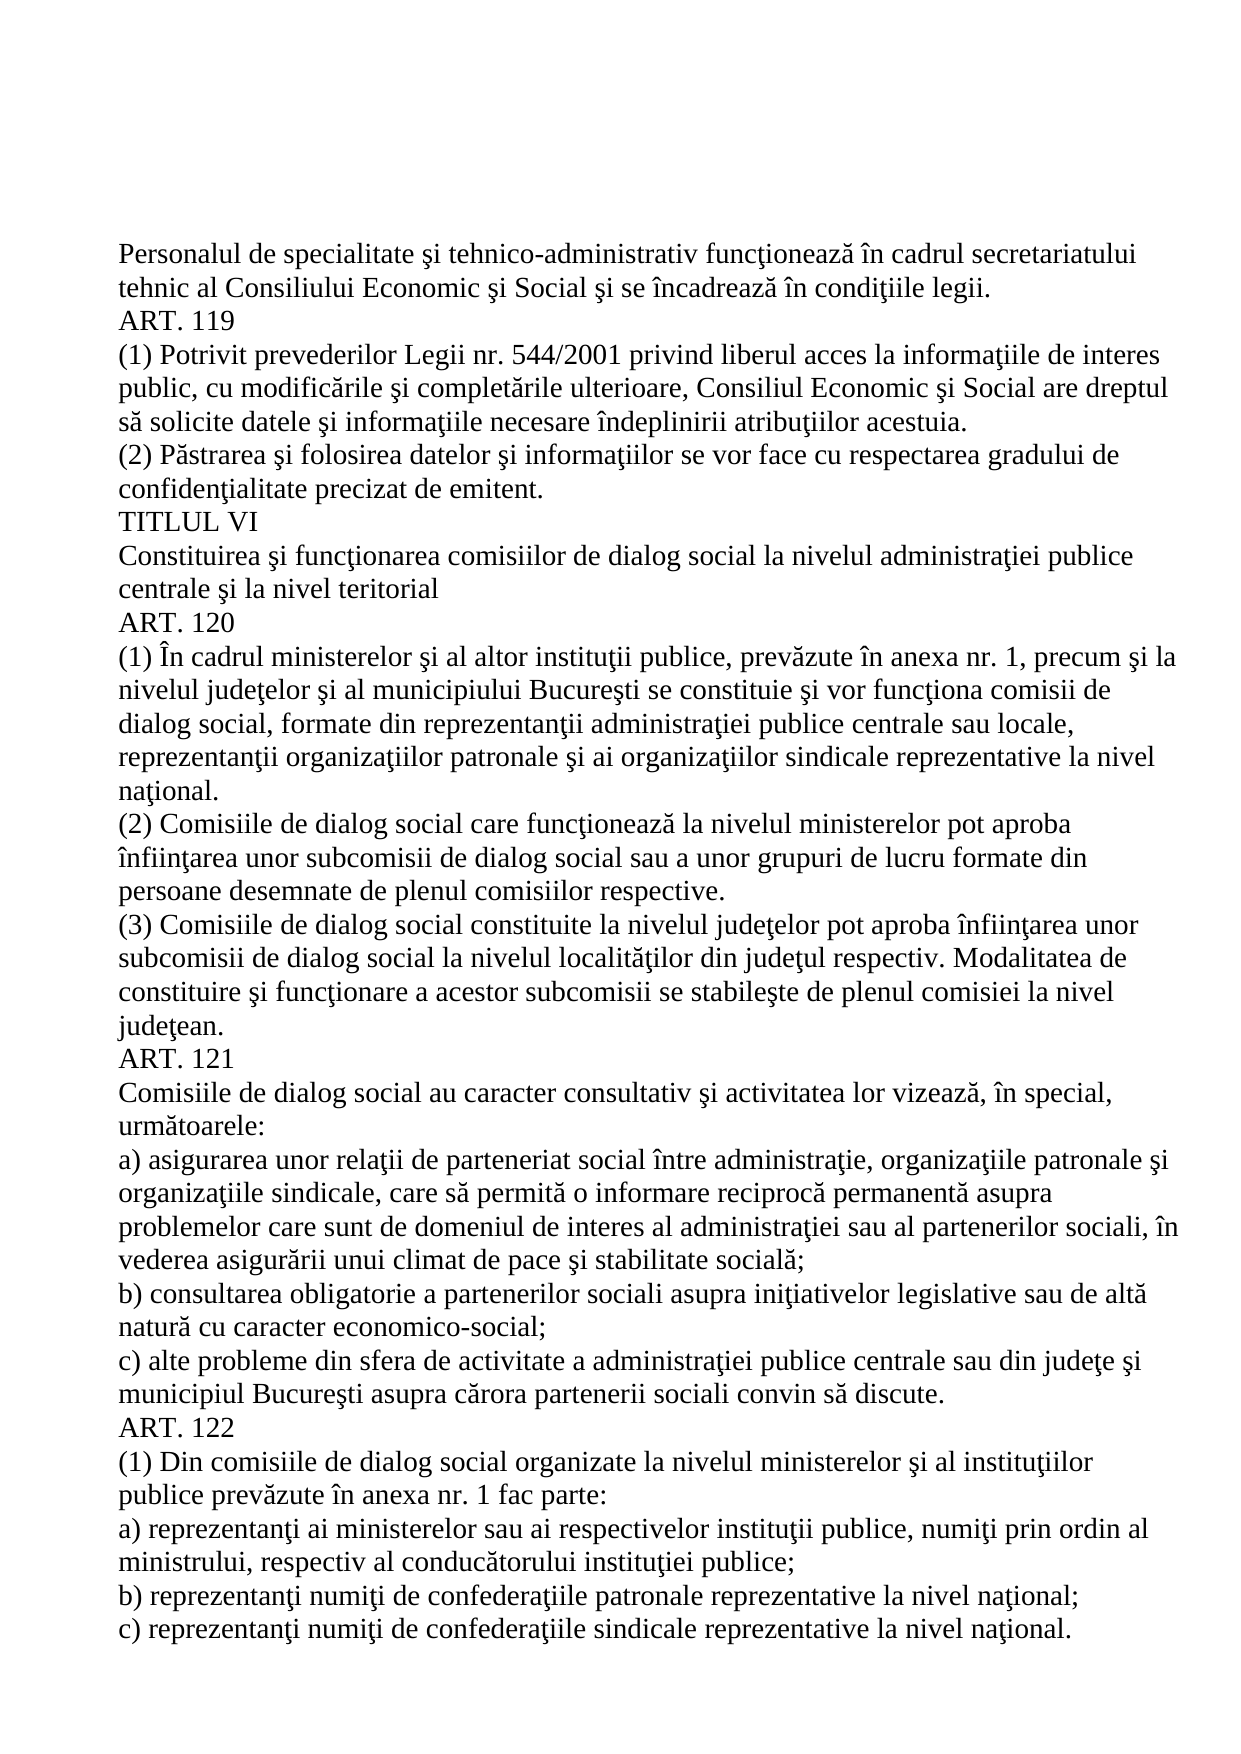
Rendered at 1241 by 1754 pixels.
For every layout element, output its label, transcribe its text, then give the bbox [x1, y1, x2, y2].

text ART. 120 [118, 605, 1181, 639]
text a) asigurarea unor relaţii de parteneriat social între administraţie, organizaţiile patronale şi organizaţiile sindicale, care să permită o informare reciprocă permanentă asupra problemelor care sunt de domeniul de interes al administraţiei sau al partenerilor sociali, în vederea asigurării unui climat de pace şi stabilitate socială; [118, 1142, 1181, 1276]
text a) reprezentanţi ai ministerelor sau ai respectivelor instituţii publice, numiţi prin ordin al ministrului, respectiv al conducătorului instituţiei publice; [118, 1511, 1181, 1578]
text Personalul de specialitate şi tehnico-administrativ funcţionează în cadrul secretariatului tehnic al Consiliului Economic şi Social şi se încadrează în condiţiile legii. [118, 236, 1181, 303]
text Comisiile de dialog social au caracter consultativ şi activitatea lor vizează, în special, următoarele: [118, 1075, 1181, 1142]
text (1) Din comisiile de dialog social organizate la nivelul ministerelor şi al instituţiilor publice prevăzute în anexa nr. 1 fac parte: [118, 1444, 1181, 1511]
text c) reprezentanţi numiţi de confederaţiile sindicale reprezentative la nivel naţional. [118, 1611, 1181, 1645]
text ART. 119 [118, 303, 1181, 337]
text TITLUL VI [118, 504, 1181, 538]
text (1) Potrivit prevederilor Legii nr. 544/2001 privind liberul acces la informaţiile de interes public, cu modificările şi completările ulterioare, Consiliul Economic şi Social are dreptul să solicite datele şi informaţiile necesare îndeplinirii atribuţiilor acestuia. [118, 337, 1181, 437]
text b) reprezentanţi numiţi de confederaţiile patronale reprezentative la nivel naţional; [118, 1578, 1181, 1611]
text ART. 121 [118, 1041, 1181, 1075]
text (2) Comisiile de dialog social care funcţionează la nivelul ministerelor pot aproba înfiinţarea unor subcomisii de dialog social sau a unor grupuri de lucru formate din persoane desemnate de plenul comisiilor respective. [118, 806, 1181, 907]
text (3) Comisiile de dialog social constituite la nivelul judeţelor pot aproba înfiinţarea unor subcomisii de dialog social la nivelul localităţilor din judeţul respectiv. Modalitatea de constituire şi funcţionare a acestor subcomisii se stabileşte de plenul comisiei la nivel judeţean. [118, 907, 1181, 1041]
text b) consultarea obligatorie a partenerilor sociali asupra iniţiativelor legislative sau de altă natură cu caracter economico-social; [118, 1276, 1181, 1343]
text ART. 122 [118, 1410, 1181, 1444]
text (2) Păstrarea şi folosirea datelor şi informaţiilor se vor face cu respectarea gradului de confidenţialitate precizat de emitent. [118, 437, 1181, 504]
text Constituirea şi funcţionarea comisiilor de dialog social la nivelul administraţiei publice centrale şi la nivel teritorial [118, 538, 1181, 605]
text (1) În cadrul ministerelor şi al altor instituţii publice, prevăzute în anexa nr. 1, precum şi la nivelul judeţelor şi al municipiului Bucureşti se constituie şi vor funcţiona comisii de dialog social, formate din reprezentanţii administraţiei publice centrale sau locale, reprezentanţii organizaţiilor patronale şi ai organizaţiilor sindicale reprezentative la nivel naţional. [118, 639, 1181, 806]
text c) alte probleme din sfera de activitate a administraţiei publice centrale sau din judeţe şi municipiul Bucureşti asupra cărora partenerii sociali convin să discute. [118, 1343, 1181, 1410]
